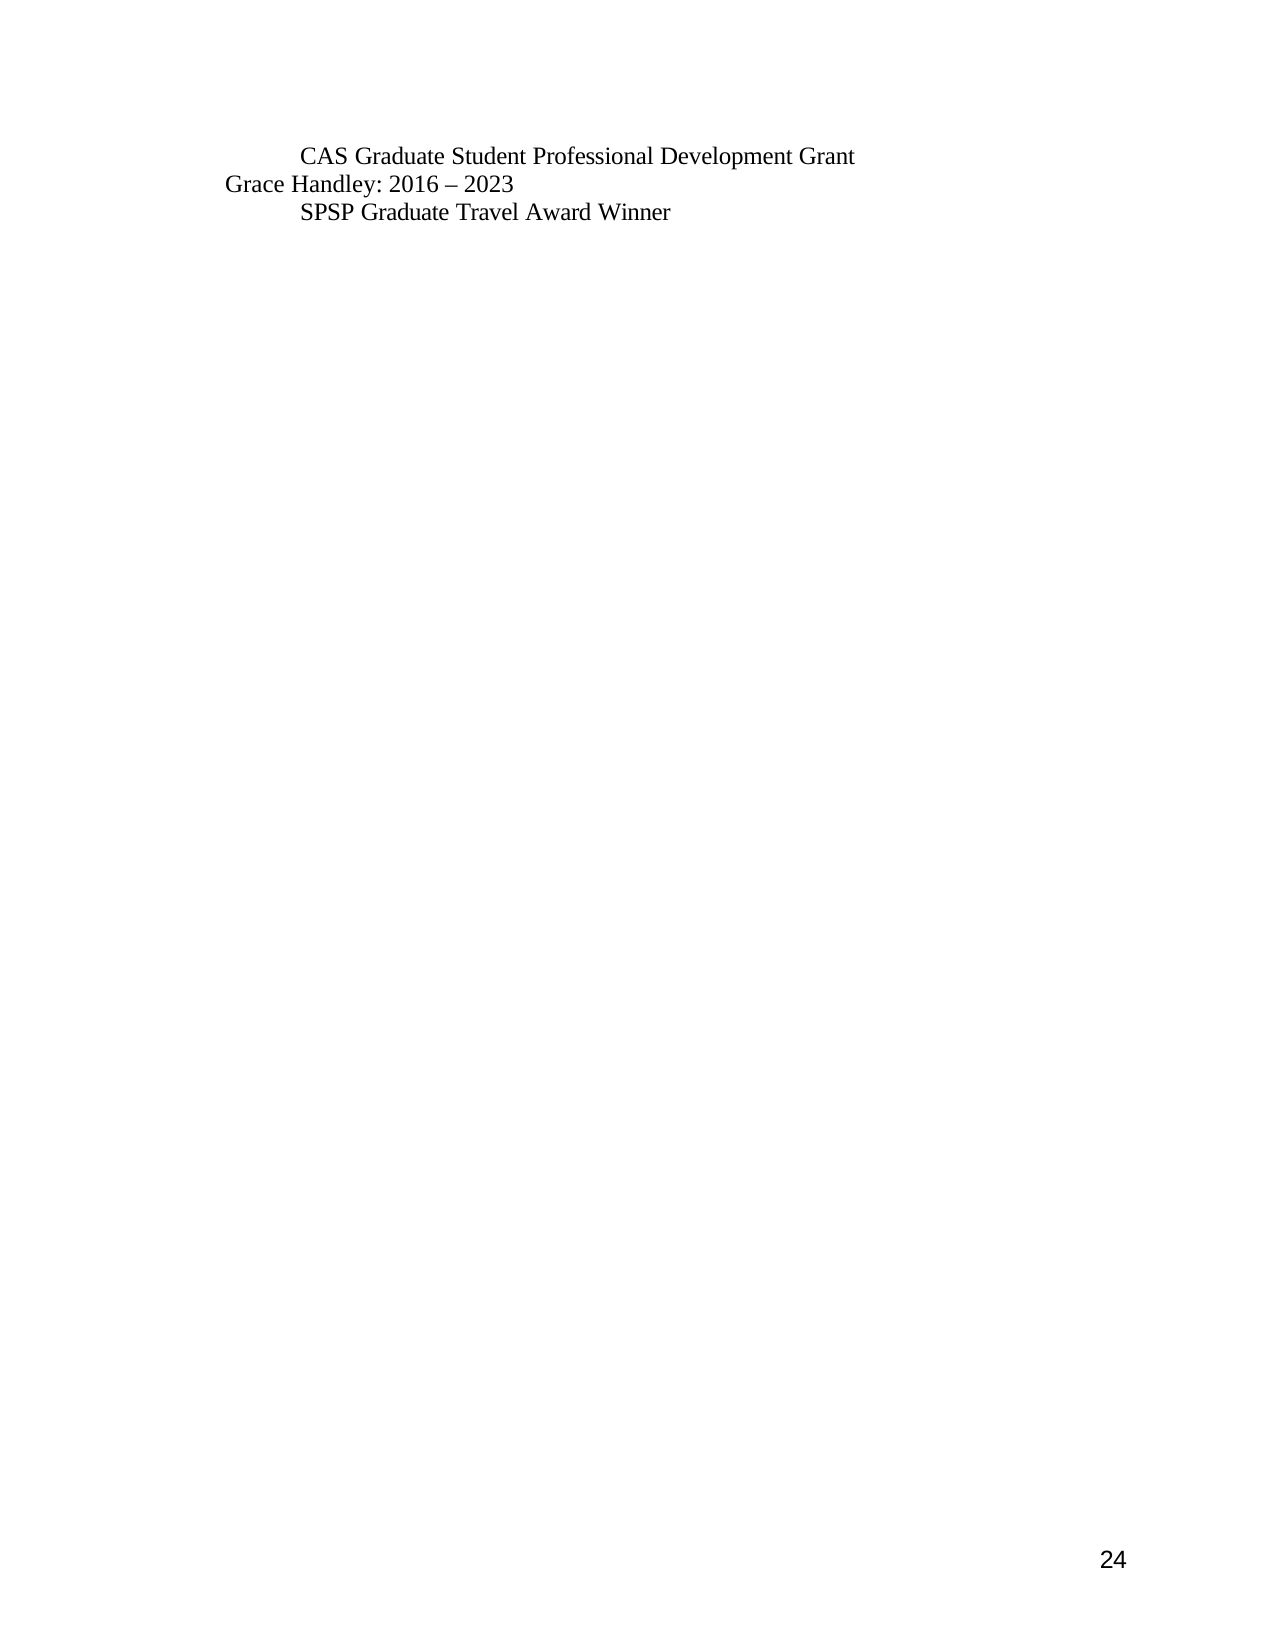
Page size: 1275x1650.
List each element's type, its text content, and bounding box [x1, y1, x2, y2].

text SPSP Graduate Travel Award Winner [300, 198, 1142, 226]
text CAS Graduate Student Professional Development Grant Grace Handley: 2016 – 2023 [225, 142, 904, 198]
